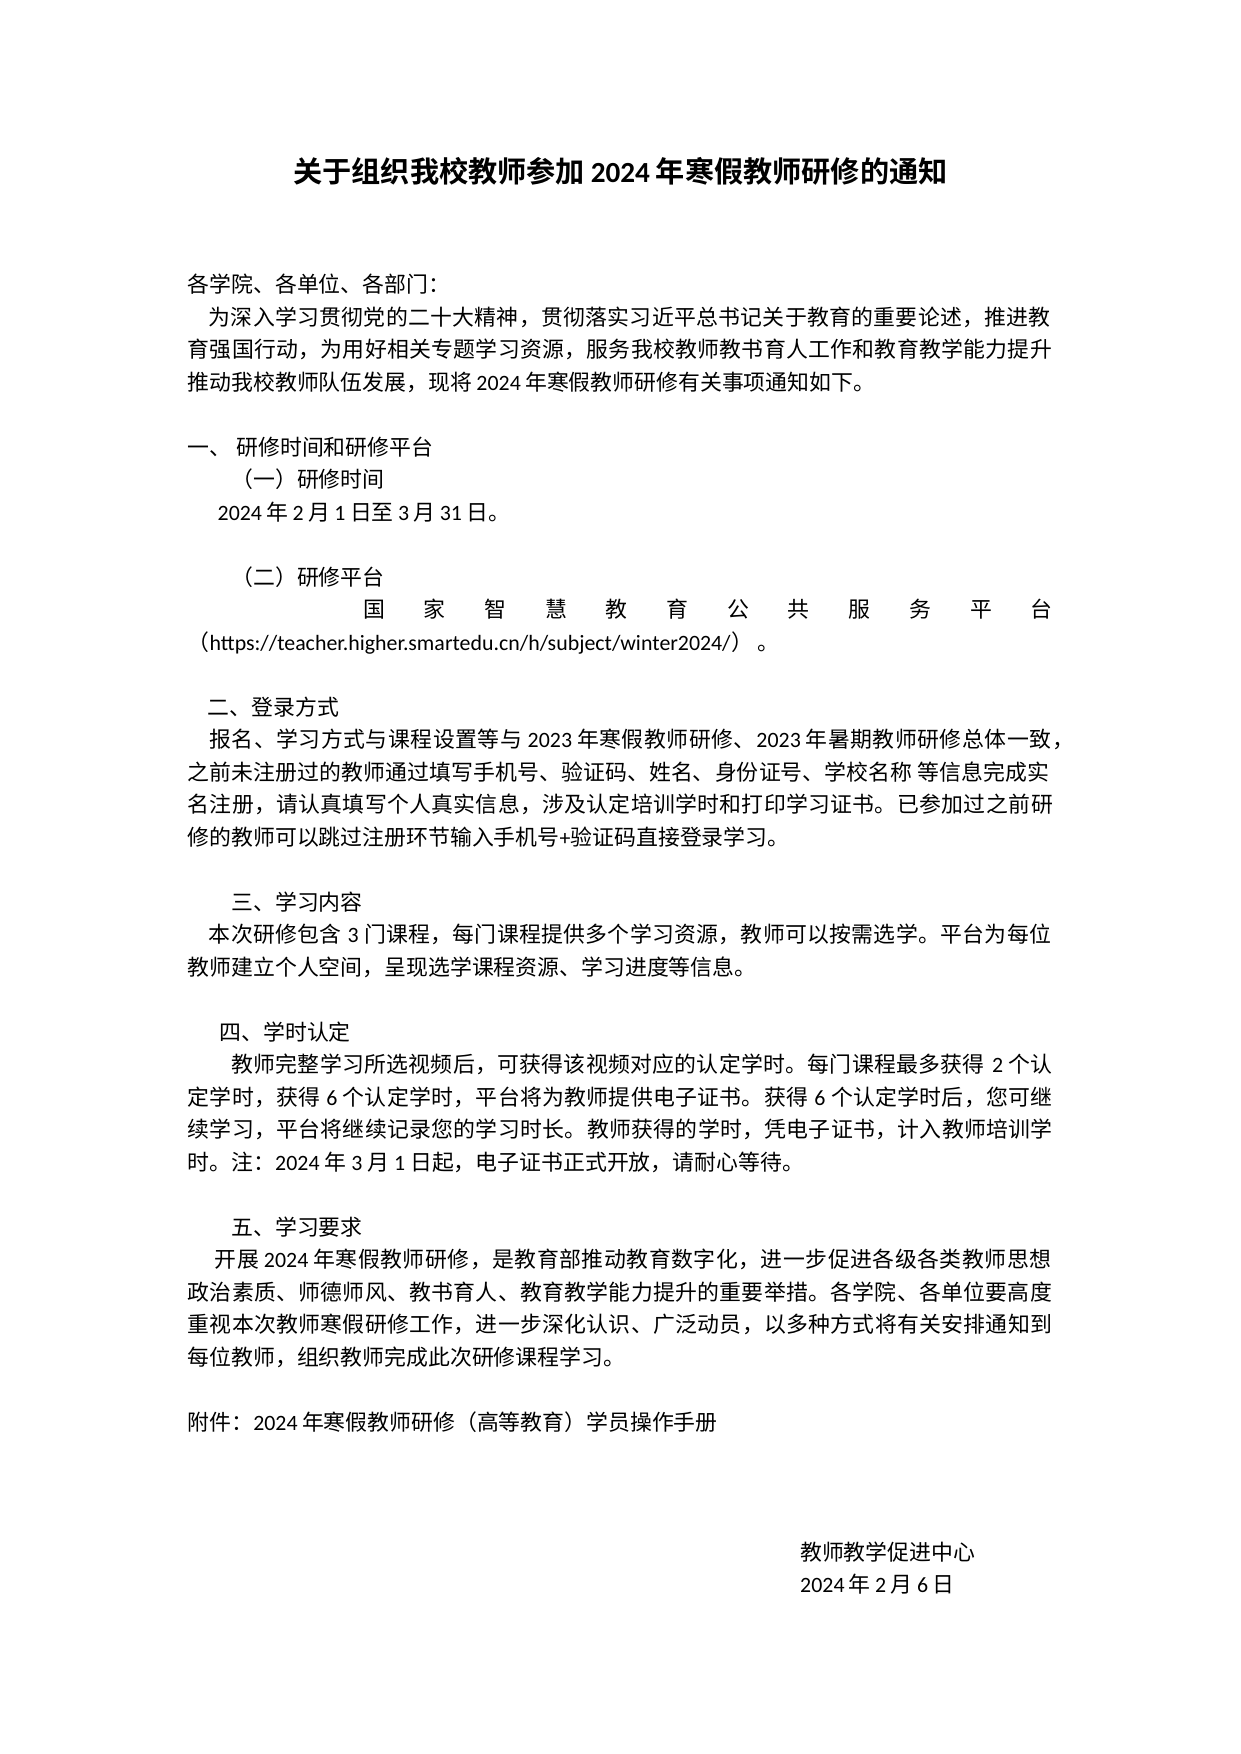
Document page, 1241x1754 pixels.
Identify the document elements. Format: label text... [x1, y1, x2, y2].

text 教师教学促进中心 [187, 1534, 1053, 1567]
text 附件：2024年寒假教师研修（高等教育）学员操作手册 [187, 1404, 1053, 1437]
list （一）研修时间 [187, 462, 1053, 494]
text 五、学习要求 [187, 1209, 1053, 1242]
text 教师完整学习所选视频后，可获得该视频对应的认定学时。每门课程最多获得 2 个认定学时，获得 6 个认定学时，平台将为教师提供电子证书。获得 6 个认定学时后，您可继续学习，平台将继续记录您的学习时长。教师获得的学时，凭电子证书，计入教师培训学时。注：2024 年 3 月 1 日起，电子证书正式开放，请耐心等待。 [187, 1047, 1053, 1177]
text 二、登录方式 [187, 689, 1053, 722]
text 四、学时认定 [187, 1014, 1053, 1047]
list 研修时间和研修平台 [187, 429, 1053, 462]
text 国家智慧教育公共服务平台（https://teacher.higher.smartedu.cn/h/subject/winter2024/） 。 [187, 592, 1053, 657]
text 报名、学习方式与课程设置等与2023年寒假教师研修、2023年暑期教师研修总体一致，之前未注册过的教师通过填写手机号、验证码、姓名、身份证号、学校名称 等信息完成实名注册，请认真填写个人真实信息，涉及认定培训学时和打印学习证书。已参加过之前研修的教师可以跳过注册环节输入手机号+验证码直接登录学习。 [187, 722, 1053, 852]
text 各学院、各单位、各部门： [187, 267, 1053, 299]
text 2024年2月6日 [187, 1567, 1053, 1599]
text 关于组织我校教师参加2024年寒假教师研修的通知 [187, 137, 1053, 202]
text 为深入学习贯彻党的二十大精神，贯彻落实习近平总书记关于教育的重要论述，推进教育强国行动，为用好相关专题学习资源，服务我校教师教书育人工作和教育教学能力提升，推动我校教师队伍发展，现将2024年寒假教师研修有关事项通知如下。 [187, 299, 1053, 397]
text 三、学习内容 [187, 884, 1053, 917]
text 开展2024年寒假教师研修，是教育部推动教育数字化，进一步促进各级各类教师思想政治素质、师德师风、教书育人、教育教学能力提升的重要举措。各学院、各单位要高度重视本次教师寒假研修工作，进一步深化认识、广泛动员，以多种方式将有关安排通知到每位教师，组织教师完成此次研修课程学习。 [187, 1242, 1053, 1372]
text 2024年2月1日至3月31日。 [187, 494, 1053, 527]
text （二）研修平台 [187, 559, 1053, 592]
text 本次研修包含 3 门课程，每门课程提供多个学习资源，教师可以按需选学。平台为每位教师建立个人空间，呈现选学课程资源、学习进度等信息。 [187, 917, 1053, 982]
